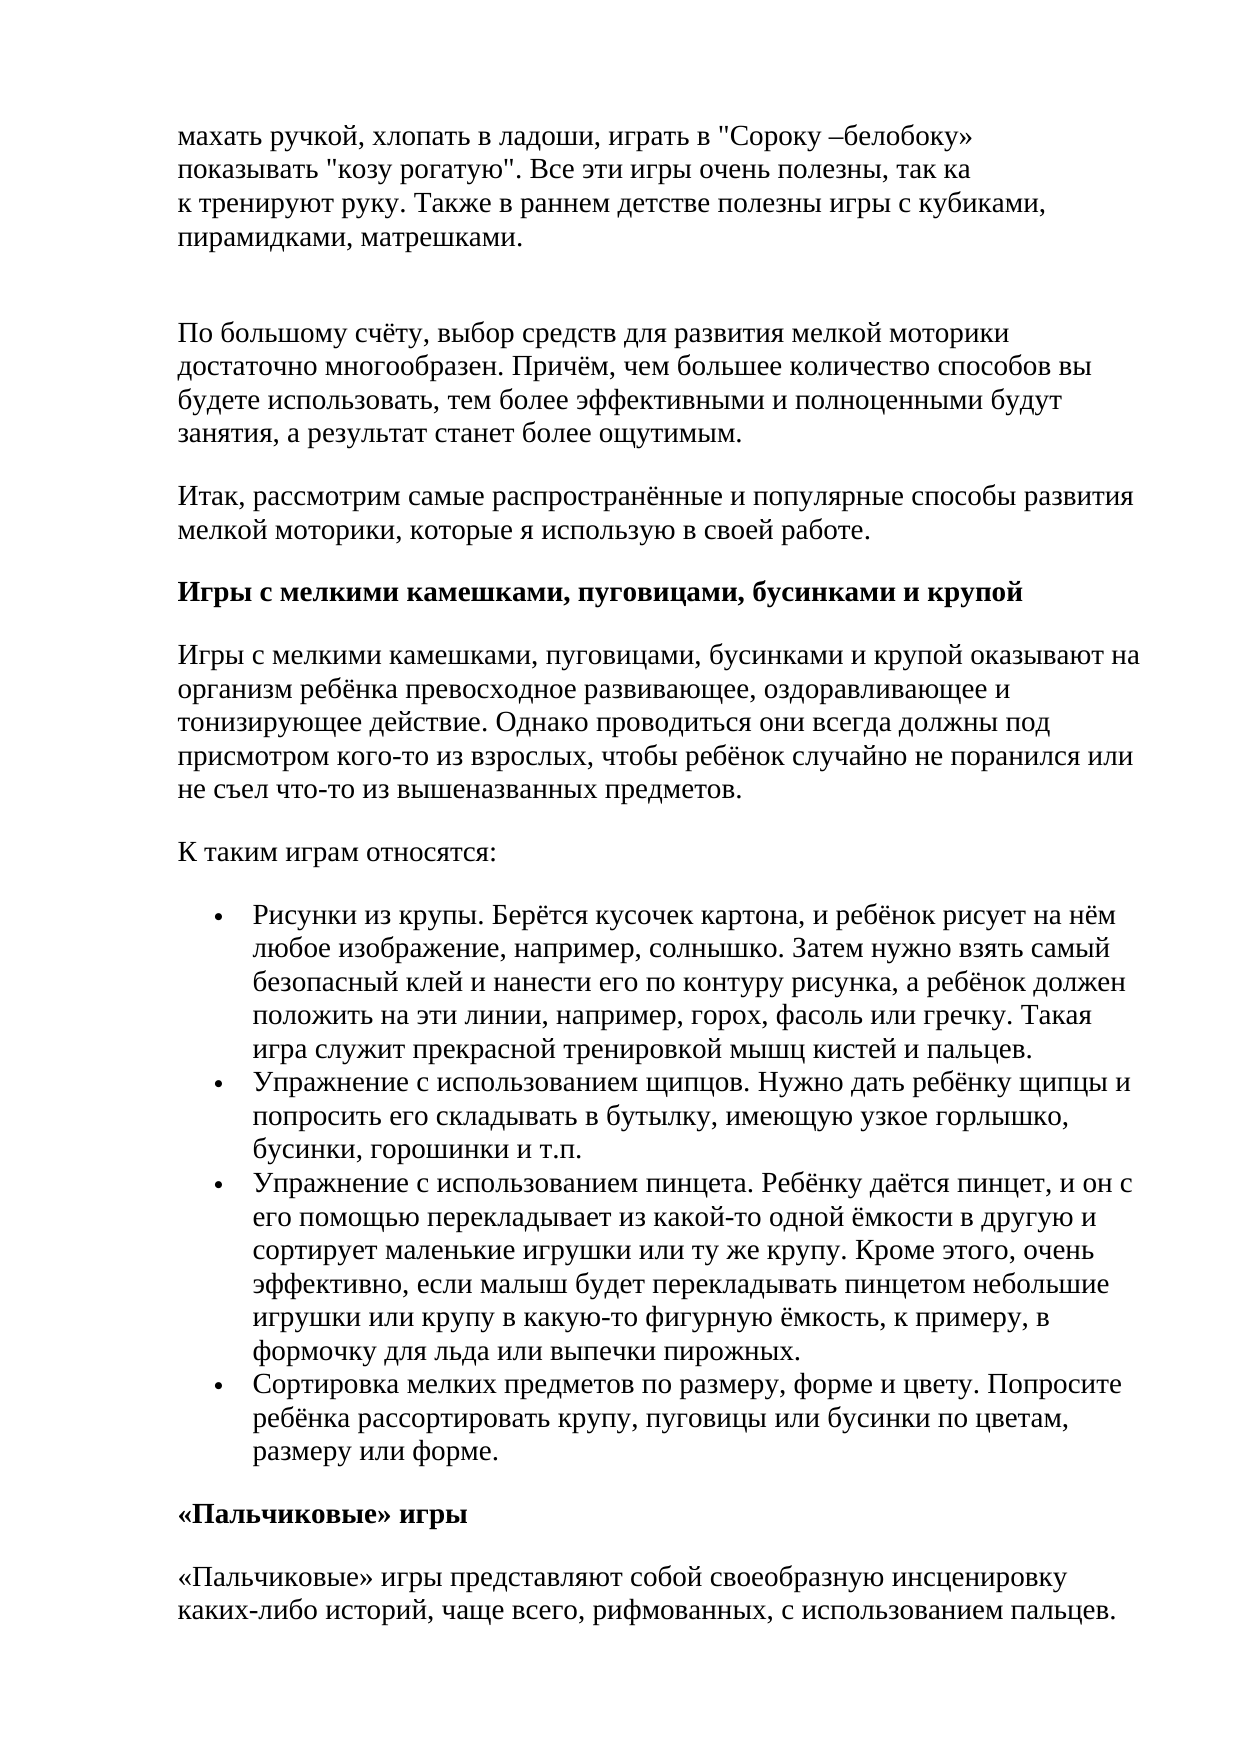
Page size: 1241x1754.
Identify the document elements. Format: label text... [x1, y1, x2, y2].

text «Пальчиковые» игры [177, 1496, 1152, 1530]
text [177, 1559, 1152, 1626]
text К таким играм относятся: [177, 834, 1152, 868]
text Игры с мелкими камешками, пуговицами, бусинками и крупой оказывают на организм ребёнка превосходное развивающее, оздоравливающее и тонизирующее действие. Однако проводиться они всегда должны под присмотром кого-то из взрослых, чтобы ребёнок случайно не поранился или не съел что-то из вышеназванных предметов. [177, 637, 1152, 805]
text Игры с мелкими камешками, пуговицами, бусинками и крупой [177, 574, 1152, 608]
text махать ручкой, хлопать в ладоши, играть в "Сороку –белобоку» [177, 118, 1152, 152]
text к тренируют руку. Также в раннем детстве полезны игры с кубиками, пирамидками, матрешками. [177, 185, 1152, 252]
text По большому счёту, выбор средств для развития мелкой моторики достаточно многообразен. Причём, чем большее количество способов вы будете использовать, тем более эффективными и полноценными будут занятия, а результат станет более ощутимым. [177, 315, 1152, 449]
list Сортировка мелких предметов по размеру, форме и цвету. Попросите ребёнка рассортировать крупу, пуговицы или бусинки по цветам, размеру или форме. [215, 1366, 1152, 1467]
list Упражнение с использованием щипцов. Нужно дать ребёнку щипцы и попросить его складывать в бутылку, имеющую узкое горлышко, бусинки, горошинки и т.п. [215, 1064, 1152, 1165]
text показывать "козу рогатую". Все эти игры очень полезны, так ка [177, 152, 1152, 185]
text Итак, рассмотрим самые распространённые и популярные способы развития мелкой моторики, которые я использую в своей работе. [177, 478, 1152, 545]
list Рисунки из крупы. Берётся кусочек картона, и ребёнок рисует на нём любое изображение, например, солнышко. Затем нужно взять самый безопасный клей и нанести его по контуру рисунка, а ребёнок должен положить на эти линии, например, горох, фасоль или гречку. Такая игра служит прекрасной тренировкой мышц кистей и пальцев. [215, 897, 1152, 1064]
list Упражнение с использованием пинцета. Ребёнку даётся пинцет, и он с его помощью перекладывает из какой-то одной ёмкости в другую и сортирует маленькие игрушки или ту же крупу. Кроме этого, очень эффективно, если малыш будет перекладывать пинцетом небольшие игрушки или крупу в какую-то фигурную ёмкость, к примеру, в формочку для льда или выпечки пирожных. [215, 1165, 1152, 1366]
